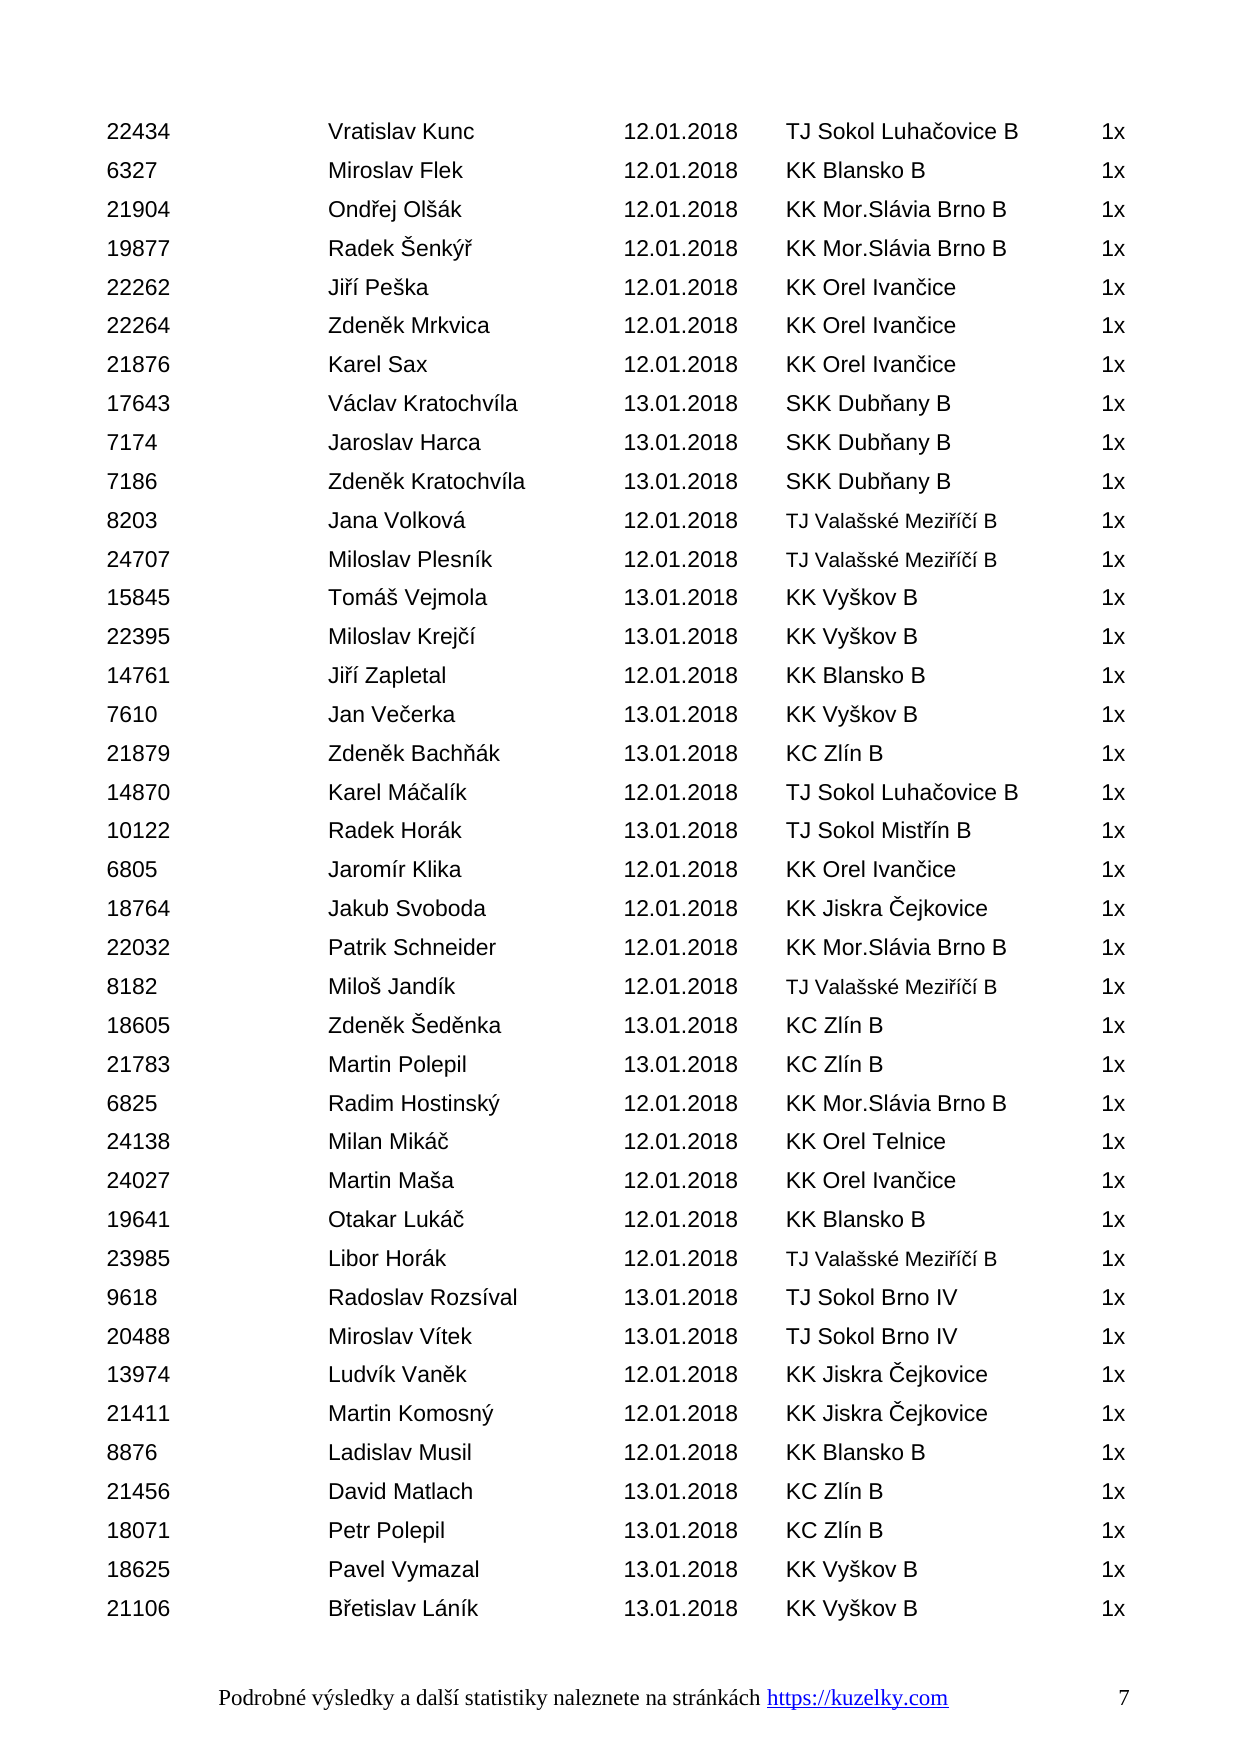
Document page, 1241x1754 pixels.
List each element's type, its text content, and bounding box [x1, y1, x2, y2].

text 20488 Miroslav Vítek 13.01.2018 TJ Sokol Brno IV 1x [106, 1323, 1134, 1349]
text 7174 Jaroslav Harca 13.01.2018 SKK Dubňany B 1x [106, 429, 1134, 455]
text 21783 Martin Polepil 13.01.2018 KC Zlín B 1x [106, 1051, 1134, 1077]
text 23985 Libor Horák 12.01.2018 TJ Valašské Meziříčí B 1x [106, 1245, 1134, 1271]
text 21879 Zdeněk Bachňák 13.01.2018 KC Zlín B 1x [106, 740, 1134, 766]
text 6805 Jaromír Klika 12.01.2018 KK Orel Ivančice 1x [106, 856, 1134, 883]
text 6825 Radim Hostinský 12.01.2018 KK Mor.Slávia Brno B 1x [106, 1089, 1134, 1116]
text 14870 Karel Máčalík 12.01.2018 TJ Sokol Luhačovice B 1x [106, 779, 1134, 805]
text 24138 Milan Mikáč 12.01.2018 KK Orel Telnice 1x [106, 1128, 1134, 1155]
text 18605 Zdeněk Šeděnka 13.01.2018 KC Zlín B 1x [106, 1012, 1134, 1038]
text 17643 Václav Kratochvíla 13.01.2018 SKK Dubňany B 1x [106, 390, 1134, 416]
text 15845 Tomáš Vejmola 13.01.2018 KK Vyškov B 1x [106, 584, 1134, 611]
text 22434 Vratislav Kunc 12.01.2018 TJ Sokol Luhačovice B 1x [106, 118, 1134, 144]
text 22395 Miloslav Krejčí 13.01.2018 KK Vyškov B 1x [106, 623, 1134, 649]
text 21876 Karel Sax 12.01.2018 KK Orel Ivančice 1x [106, 351, 1134, 378]
text 22262 Jiří Peška 12.01.2018 KK Orel Ivančice 1x [106, 273, 1134, 300]
text 8182 Miloš Jandík 12.01.2018 TJ Valašské Meziříčí B 1x [106, 973, 1134, 999]
text 22264 Zdeněk Mrkvica 12.01.2018 KK Orel Ivančice 1x [106, 312, 1134, 339]
text 18625 Pavel Vymazal 13.01.2018 KK Vyškov B 1x [106, 1556, 1134, 1582]
text 6327 Miroslav Flek 12.01.2018 KK Blansko B 1x [106, 157, 1134, 183]
text 22032 Patrik Schneider 12.01.2018 KK Mor.Slávia Brno B 1x [106, 934, 1134, 960]
text 9618 Radoslav Rozsíval 13.01.2018 TJ Sokol Brno IV 1x [106, 1284, 1134, 1310]
text 8876 Ladislav Musil 12.01.2018 KK Blansko B 1x [106, 1439, 1134, 1466]
text 8203 Jana Volková 12.01.2018 TJ Valašské Meziříčí B 1x [106, 507, 1134, 533]
text 7610 Jan Večerka 13.01.2018 KK Vyškov B 1x [106, 701, 1134, 727]
text 19877 Radek Šenkýř 12.01.2018 KK Mor.Slávia Brno B 1x [106, 235, 1134, 261]
text 24027 Martin Maša 12.01.2018 KK Orel Ivančice 1x [106, 1167, 1134, 1193]
text 14761 Jiří Zapletal 12.01.2018 KK Blansko B 1x [106, 662, 1134, 688]
text 21411 Martin Komosný 12.01.2018 KK Jiskra Čejkovice 1x [106, 1400, 1134, 1427]
text 24707 Miloslav Plesník 12.01.2018 TJ Valašské Meziříčí B 1x [106, 546, 1134, 572]
text 7186 Zdeněk Kratochvíla 13.01.2018 SKK Dubňany B 1x [106, 468, 1134, 494]
text 18071 Petr Polepil 13.01.2018 KC Zlín B 1x [106, 1517, 1134, 1543]
text 13974 Ludvík Vaněk 12.01.2018 KK Jiskra Čejkovice 1x [106, 1361, 1134, 1388]
text 10122 Radek Horák 13.01.2018 TJ Sokol Mistřín B 1x [106, 817, 1134, 844]
text 18764 Jakub Svoboda 12.01.2018 KK Jiskra Čejkovice 1x [106, 895, 1134, 922]
text 21106 Břetislav Láník 13.01.2018 KK Vyškov B 1x [106, 1594, 1134, 1621]
text 21904 Ondřej Olšák 12.01.2018 KK Mor.Slávia Brno B 1x [106, 196, 1134, 222]
text 21456 David Matlach 13.01.2018 KC Zlín B 1x [106, 1478, 1134, 1504]
text 19641 Otakar Lukáč 12.01.2018 KK Blansko B 1x [106, 1206, 1134, 1232]
